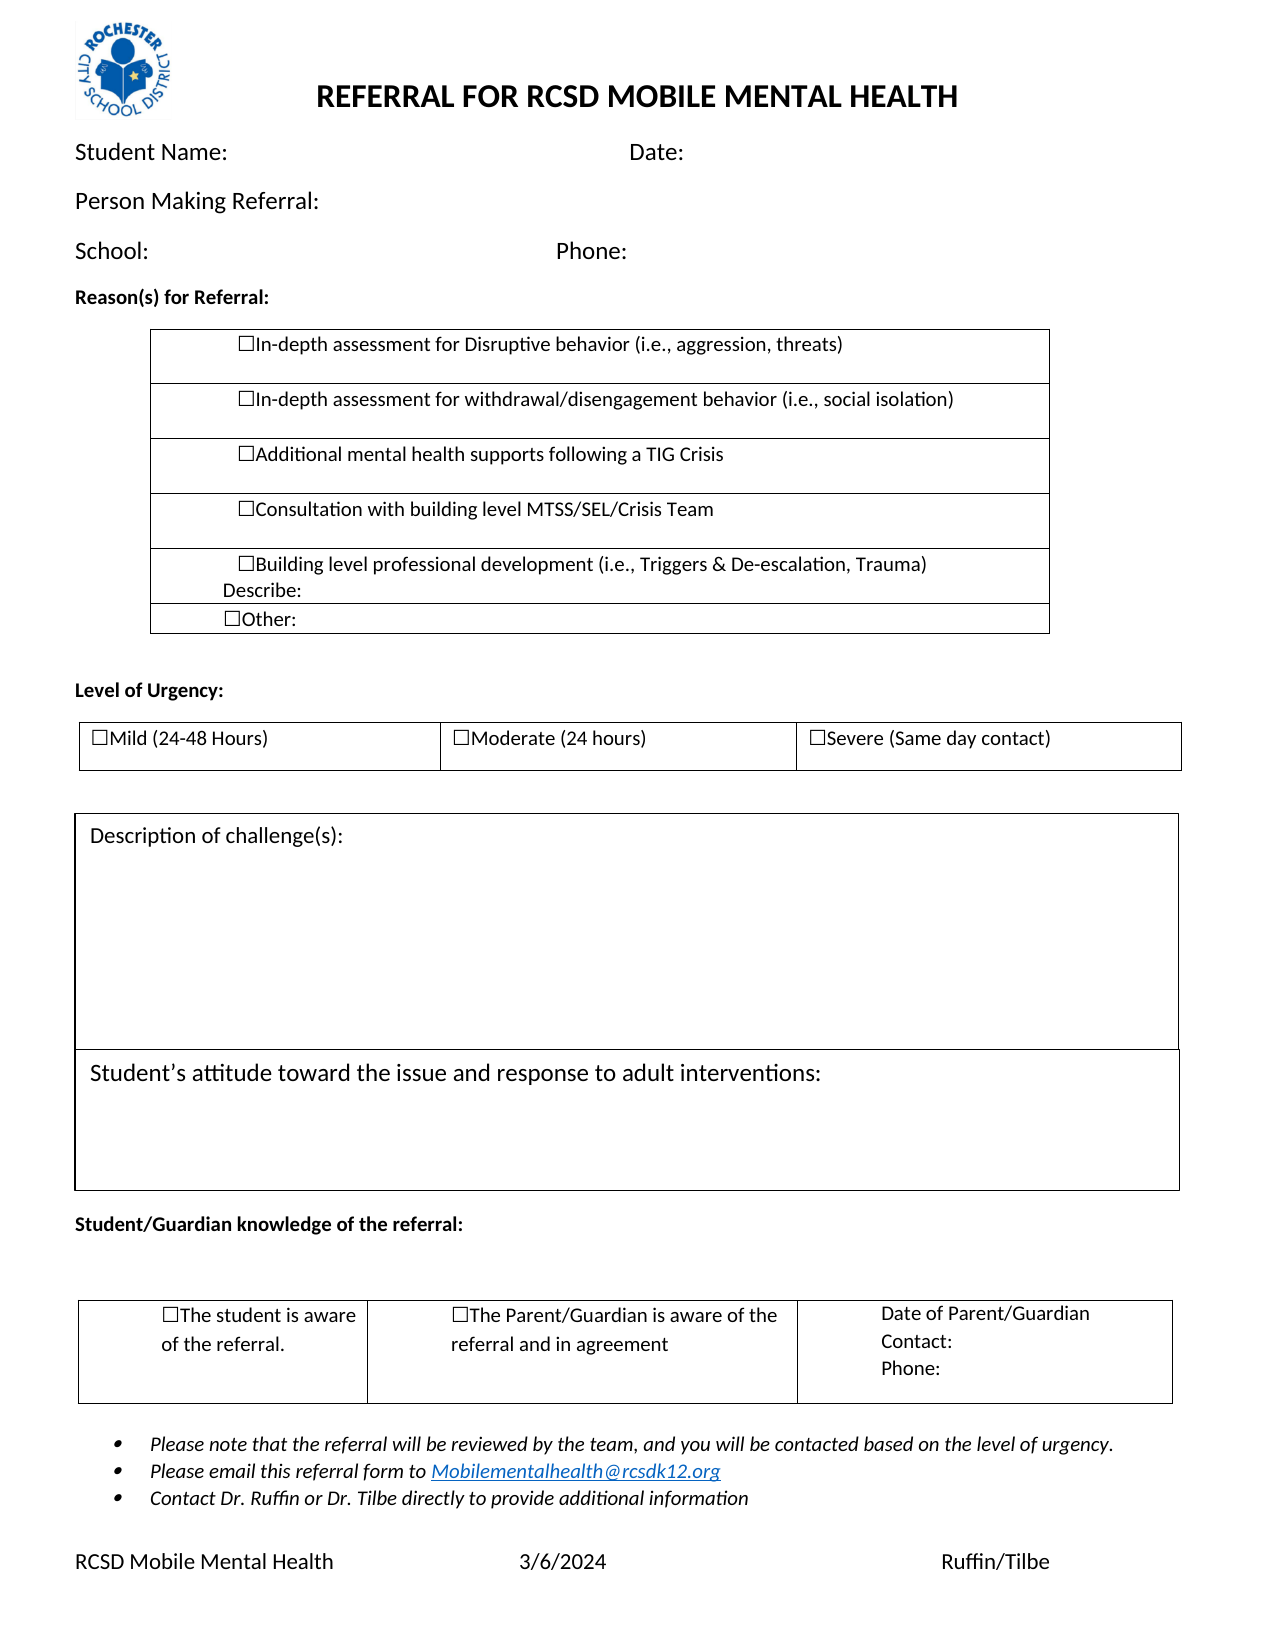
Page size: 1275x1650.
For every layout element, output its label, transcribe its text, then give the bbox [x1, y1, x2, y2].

table_cell Consultation with building level MTSS/SEL/Crisis Team [151, 494, 1049, 548]
picture [75, 21, 172, 75]
text Person Making Referral: [75, 185, 1200, 216]
table_header The student is aware of the referral. [79, 1301, 367, 1402]
text Student/Guardian knowledge of the referral: [75, 1211, 1200, 1237]
table_header The Parent/Guardian is aware of the referral and in agreement [368, 1301, 797, 1402]
list Please email this referral form to Mobilementalhealth@rcsdk12.org [112, 1458, 1200, 1484]
list Contact Dr. Ruffin or Dr. Tilbe directly to provide additional information [112, 1486, 1200, 1511]
list Please note that the referral will be reviewed by the team, and you will be contacted based on the level of urgency. [112, 1431, 1200, 1456]
text School: Phone: [75, 235, 1200, 265]
table_cell Other: [151, 604, 1049, 632]
table_header Moderate (24 hours) [441, 723, 796, 770]
table_header In-depth assessment for Disruptive behavior (i.e., aggression, threats) [151, 330, 1049, 383]
table_cell In-depth assessment for withdrawal/disengagement behavior (i.e., social isolation) [151, 384, 1049, 438]
table_header Date of Parent/Guardian Contact: Phone: [798, 1301, 1172, 1402]
text REFERRAL FOR RCSD MOBILE MENTAL HEALTH [75, 75, 1200, 116]
text Reason(s) for Referral: [75, 284, 1200, 310]
text Level of Urgency: [75, 677, 1200, 703]
text Student Name: Date: [75, 136, 1200, 166]
table_cell Building level professional development (i.e., Triggers & De-escalation, Trauma) Describe: [151, 549, 1049, 603]
table_header Mild (24-48 Hours) [80, 723, 440, 770]
picture [75, 116, 172, 120]
table_cell Additional mental health supports following a TIG Crisis [151, 439, 1049, 493]
table_header Severe (Same day contact) [797, 723, 1181, 770]
